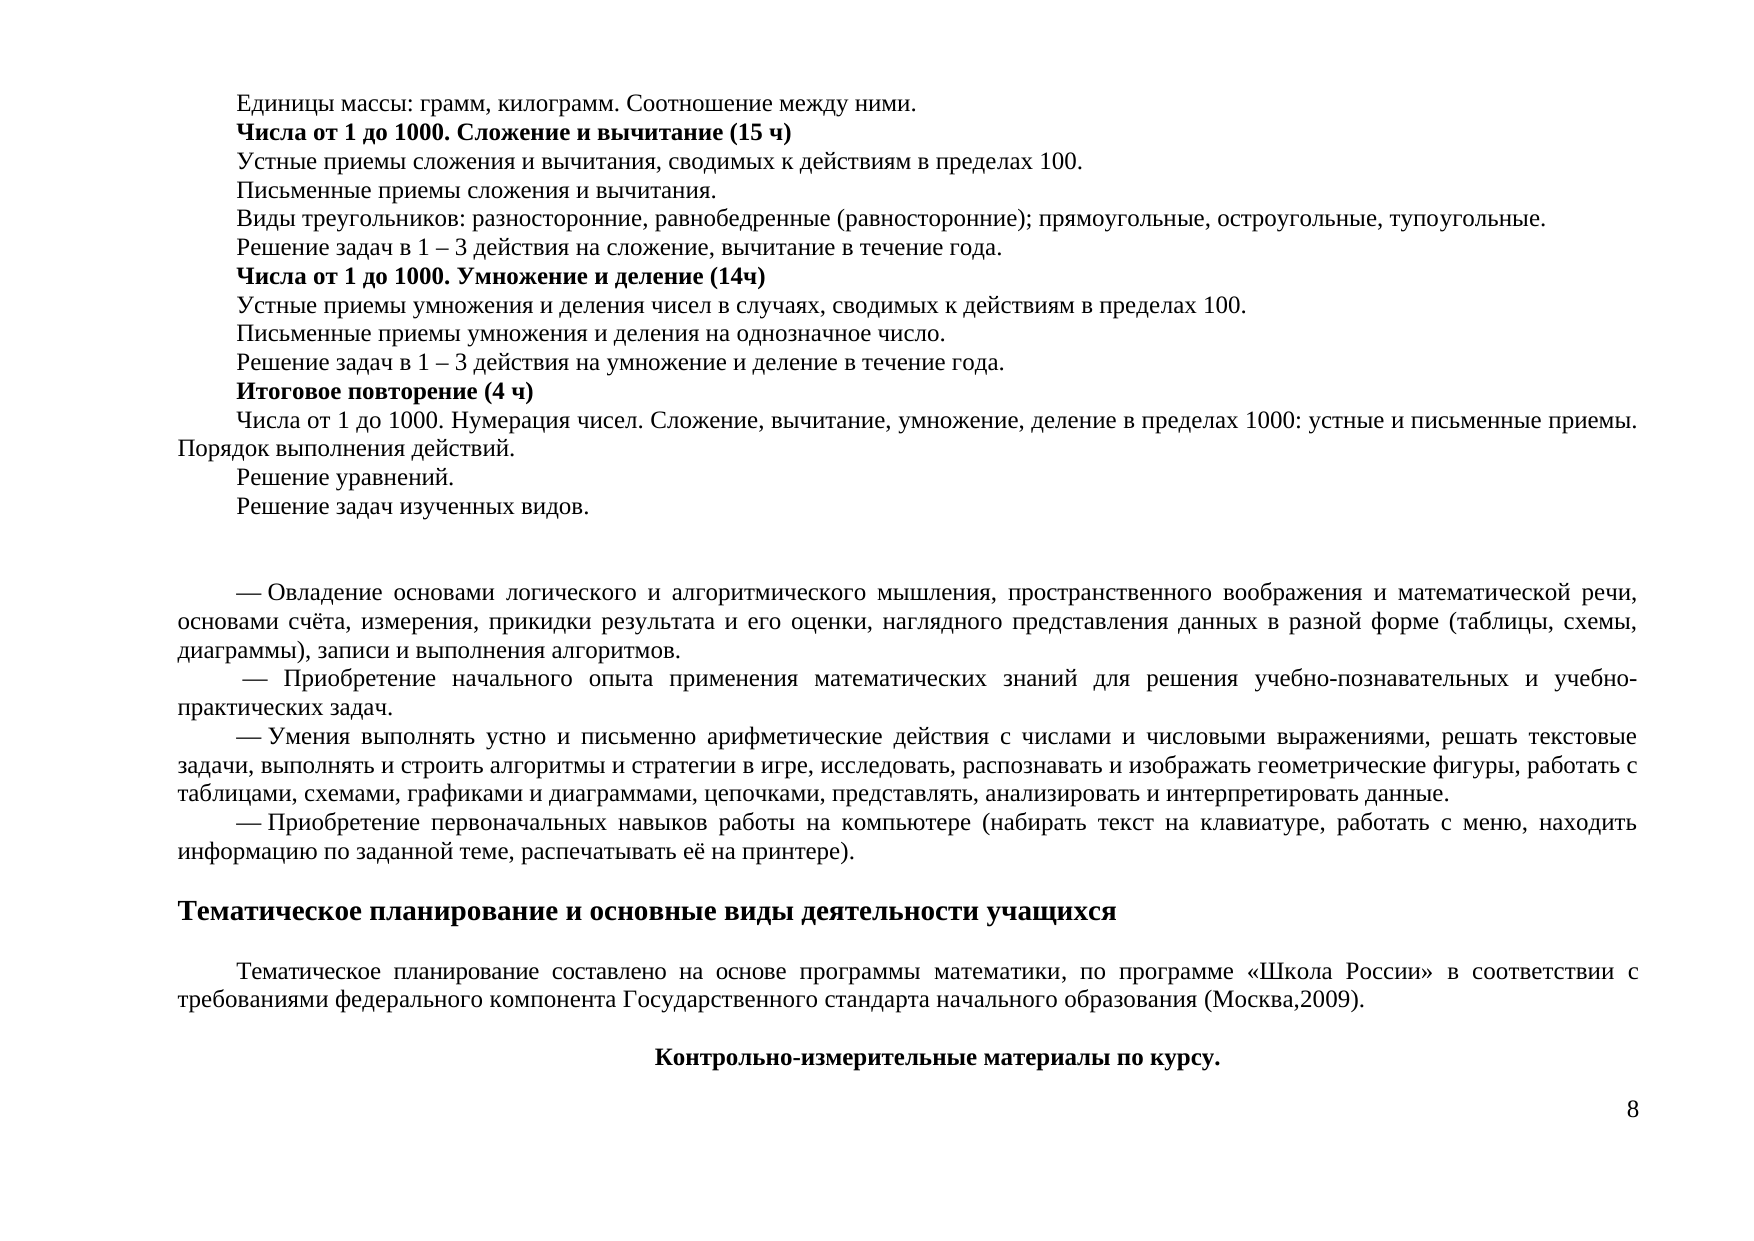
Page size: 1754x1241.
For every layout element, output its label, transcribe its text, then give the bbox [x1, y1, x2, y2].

text Устные приемы сложения и вычитания, сводимых к действиям в пределах 100. [177, 146, 1639, 175]
text — Овладение основами логического и алгоритмического мышления, пространственного воображения и математической речи, основами счёта, измерения, прикидки результата и его оценки, наглядного представления данных в разной форме (таблицы, схемы, диаграммы), записи и выполнения алгоритмов. [177, 577, 1639, 663]
text — Приобретение начального опыта применения математических знаний для решения учебно-познавательных и учебно-практических задач. [177, 663, 1639, 721]
text Решение задач изученных видов. [177, 491, 1639, 520]
text Письменные приемы умножения и деления на однозначное число. [177, 318, 1639, 347]
text Единицы массы: грамм, килограмм. Соотношение между ними. [177, 88, 1639, 117]
text Решение задач в 1 – 3 действия на умножение и деление в течение года. [177, 347, 1639, 376]
text Итоговое повторение (4 ч) [177, 376, 1639, 405]
text — Умения выполнять устно и письменно арифметические действия с числами и числовыми выражениями, решать текстовые задачи, выполнять и строить алгоритмы и стратегии в игре, исследовать, распознавать и изображать геометрические фигуры, работать с таблицами, схемами, графиками и диаграммами, цепочками, представлять, анализировать и интерпретировать данные. [177, 721, 1639, 807]
text Контрольно-измерительные материалы по курсу. [177, 1042, 1639, 1071]
text Решение задач в 1 – 3 действия на сложение, вычитание в течение года. [177, 232, 1639, 261]
text Числа от 1 до 1000. Нумерация чисел. Сложение, вычитание, умножение, деление в пределах 1000: устные и письменные приемы. Порядок выполнения действий. [177, 405, 1639, 462]
text Виды треугольников: разносторонние, равнобедренные (равносторонние); прямоугольные, остроугольные, тупоугольные. [177, 203, 1639, 232]
text Числа от 1 до 1000. Умножение и деление (14ч) [177, 261, 1639, 290]
text Числа от 1 до 1000. Сложение и вычитание (15 ч) [177, 117, 1639, 146]
text Устные приемы умножения и деления чисел в случаях, сводимых к действиям в пределах 100. [177, 290, 1639, 318]
text Письменные приемы сложения и вычитания. [177, 175, 1639, 203]
text Тематическое планирование и основные виды деятельности учащихся [177, 893, 1639, 927]
text Решение уравнений. [177, 462, 1639, 491]
text Тематическое планирование составлено на основе программы математики, по программе «Школа России» в соответствии с требованиями федерального компонента Государственного стандарта начального образования (Москва,2009). [177, 956, 1639, 1013]
text — Приобретение первоначальных навыков работы на компьютере (набирать текст на клавиатуре, работать с меню, находить информацию по заданной теме, распечатывать её на принтере). [177, 807, 1639, 865]
